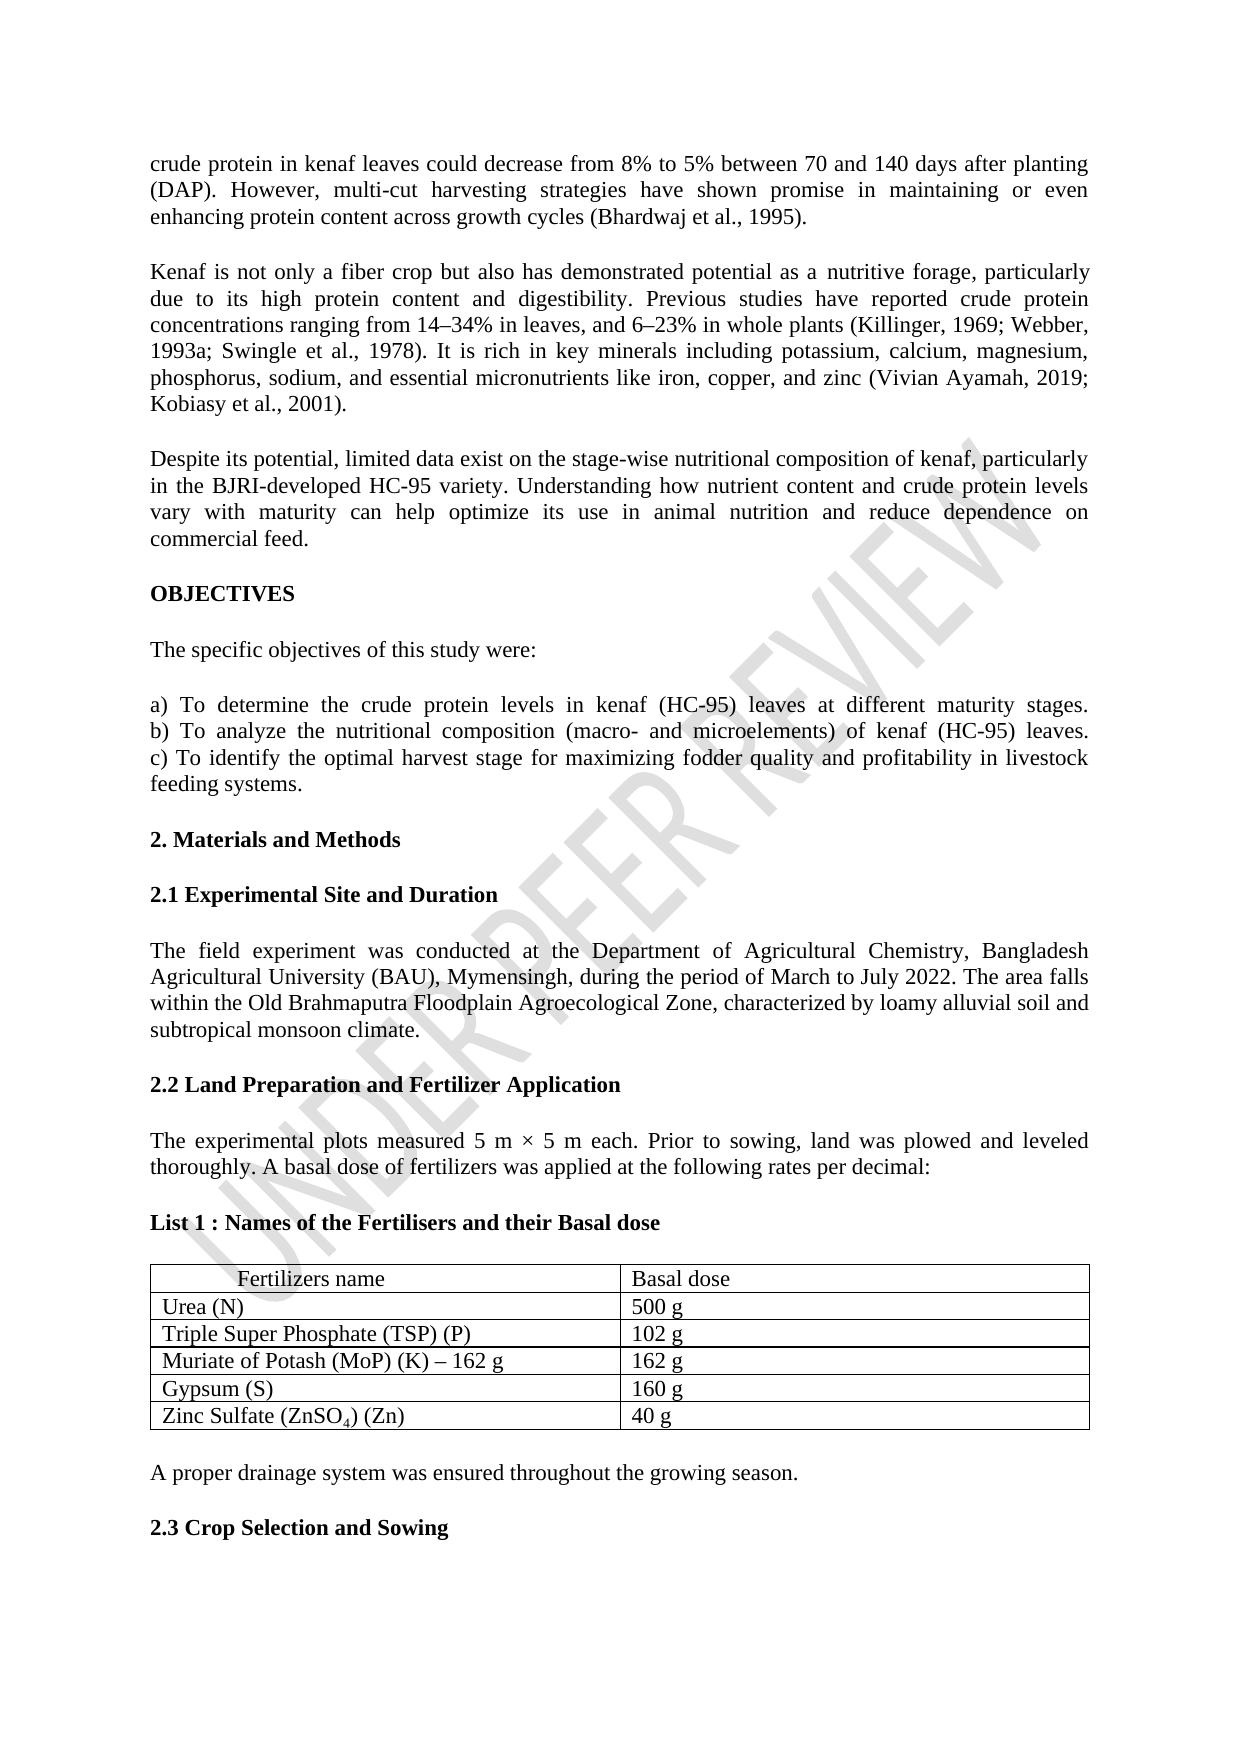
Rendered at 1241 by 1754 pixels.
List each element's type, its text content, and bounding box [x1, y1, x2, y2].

text 2.2 Land Preparation and Fertilizer Application [150, 1071, 1090, 1098]
text 2.3 Crop Selection and Sowing [150, 1514, 1090, 1541]
table_header Basal dose [621, 1265, 1089, 1292]
table_cell Zinc Sulfate (ZnSO₄) (Zn) [151, 1402, 620, 1429]
text a) To determine the crude protein levels in kenaf (HC-95) leaves at different maturity stages. b) To analyze the nutritional composition (macro- and microelements) of kenaf (HC-95) leaves. c) To identify the optimal harvest stage for maximizing fodder quality and profitability in livestock feeding systems. [150, 691, 1090, 797]
table_header Fertilizers name [151, 1265, 620, 1292]
table_cell Triple Super Phosphate (TSP) (P) [151, 1320, 620, 1346]
text Kenaf is not only a fiber crop but also has demonstrated potential as a nutritive forage, particularly due to its high protein content and digestibility. Previous studies have reported crude protein concentrations ranging from 14–34% in leaves, and 6–23% in whole plants (Killinger, 1969; Webber, 1993a; Swingle et al., 1978). It is rich in key minerals including potassium, calcium, magnesium, phosphorus, sodium, and essential micronutrients like iron, copper, and zinc (Vivian Ayamah, 2019; Kobiasy et al., 2001). [150, 258, 1090, 416]
text The specific objectives of this study were: [150, 636, 1090, 662]
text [150, 150, 1090, 229]
text 2.1 Experimental Site and Duration [150, 881, 1090, 908]
table_cell 40 g [621, 1402, 1089, 1429]
text 2. Materials and Methods [150, 826, 1090, 852]
table_cell Gypsum (S) [151, 1375, 620, 1401]
text The experimental plots measured 5 m × 5 m each. Prior to sowing, land was plowed and leveled thoroughly. A basal dose of fertilizers was applied at the following rates per decimal: [150, 1127, 1090, 1179]
text A proper drainage system was ensured throughout the growing season. [150, 1459, 1090, 1485]
table_cell 500 g [621, 1293, 1089, 1319]
table_cell 162 g [621, 1348, 1089, 1374]
text List 1 : Names of the Fertilisers and their Basal dose [150, 1209, 1090, 1235]
table_cell Urea (N) [151, 1293, 620, 1319]
table_cell 102 g [621, 1320, 1089, 1346]
text OBJECTIVES [150, 580, 1090, 606]
table_cell 160 g [621, 1375, 1089, 1401]
text Despite its potential, limited data exist on the stage-wise nutritional composition of kenaf, particularly in the BJRI-developed HC-95 variety. Understanding how nutrient content and crude protein levels vary with maturity can help optimize its use in animal nutrition and reduce dependence on commercial feed. [150, 446, 1090, 551]
text The field experiment was conducted at the Department of Agricultural Chemistry, Bangladesh Agricultural University (BAU), Mymensingh, during the period of March to July 2022. The area falls within the Old Brahmaputra Floodplain Agroecological Zone, characterized by loamy alluvial soil and subtropical monsoon climate. [150, 937, 1090, 1042]
table_cell Muriate of Potash (MoP) (K) – 162 g [151, 1348, 620, 1374]
